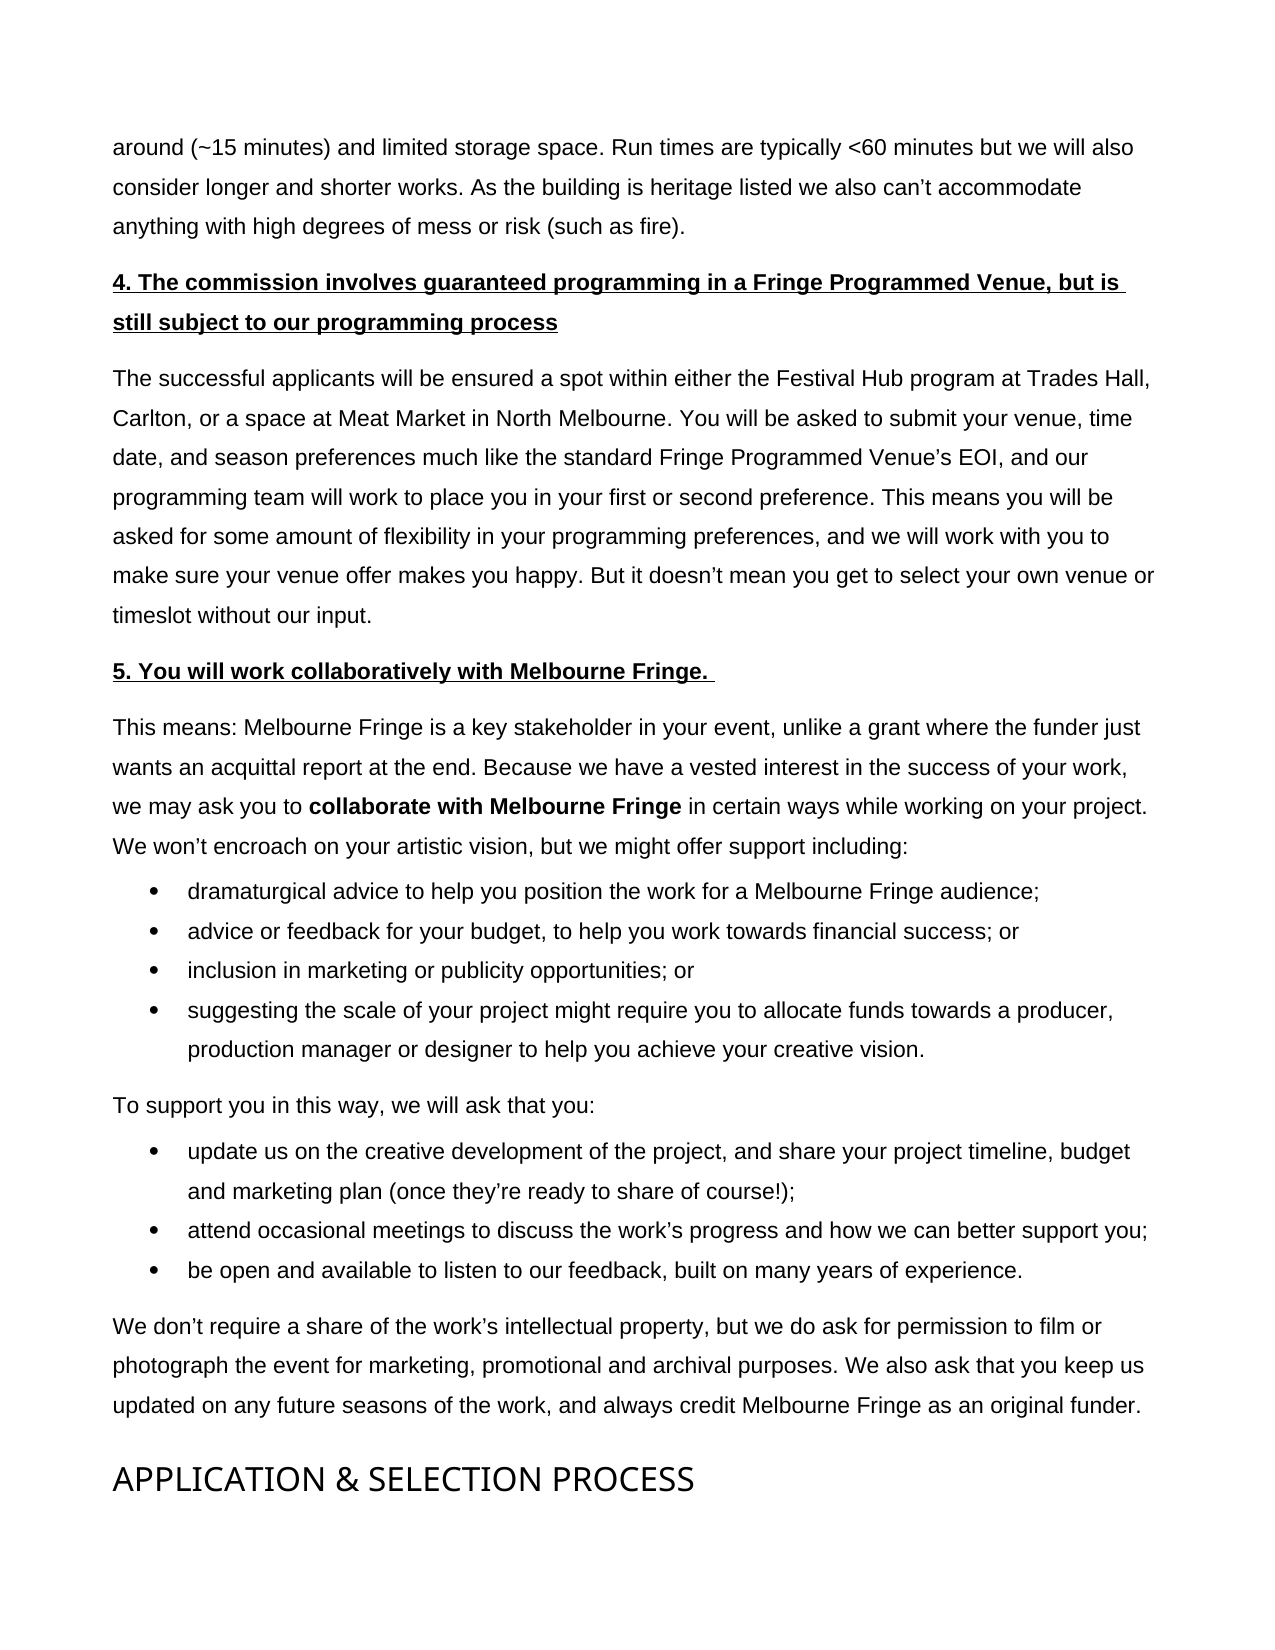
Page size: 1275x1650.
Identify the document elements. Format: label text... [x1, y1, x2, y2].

text To support you in this way, we will ask that you: [112, 1092, 1162, 1119]
text The successful applicants will be ensured a spot within either the Festival Hub program at Trades Hall, Carlton, or a space at Meat Market in North Melbourne. You will be asked to submit your venue, time date, and season preferences much like the standard Fringe Programmed Venue’s EOI, and our programming team will work to place you in your first or second preference. This means you will be asked for some amount of flexibility in your programming preferences, and we will work with you to make sure your venue offer makes you happy. But it doesn’t mean you get to select your own venue or timeslot without our input. [112, 365, 1162, 628]
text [112, 134, 1162, 239]
text 4. The commission involves guaranteed programming in a Fringe Programmed Venue, but is still subject to our programming process [112, 269, 1162, 335]
list update us on the creative development of the project, and share your project timeline, budget and marketing plan (once they’re ready to share of course!); [150, 1138, 1162, 1204]
list dramaturgical advice to help you position the work for a Melbourne Fringe audience; [150, 878, 1162, 905]
list attend occasional meetings to discuss the work’s progress and how we can better support you; [150, 1217, 1162, 1243]
text APPLICATION & SELECTION PROCESS [112, 1456, 1162, 1502]
text We don’t require a share of the work’s intellectual property, but we do ask for permission to film or photograph the event for marketing, promotional and archival purposes. We also ask that you keep us updated on any future seasons of the work, and always credit Melbourne Fringe as an original funder. [112, 1313, 1162, 1418]
list inclusion in marketing or publicity opportunities; or [150, 957, 1162, 984]
list suggesting the scale of your project might require you to allocate funds towards a producer, production manager or designer to help you achieve your creative vision. [150, 997, 1162, 1063]
text 5. You will work collaboratively with Melbourne Fringe. [112, 658, 1162, 684]
list advice or feedback for your budget, to help you work towards financial success; or [150, 918, 1162, 944]
list be open and available to listen to our feedback, built on many years of experience. [150, 1257, 1162, 1283]
text This means: Melbourne Fringe is a key stakeholder in your event, unlike a grant where the funder just wants an acquittal report at the end. Because we have a vested interest in the success of your work, we may ask you to collaborate with Melbourne Fringe in certain ways while working on your project. We won’t encroach on your artistic vision, but we might offer support including: [112, 714, 1162, 859]
